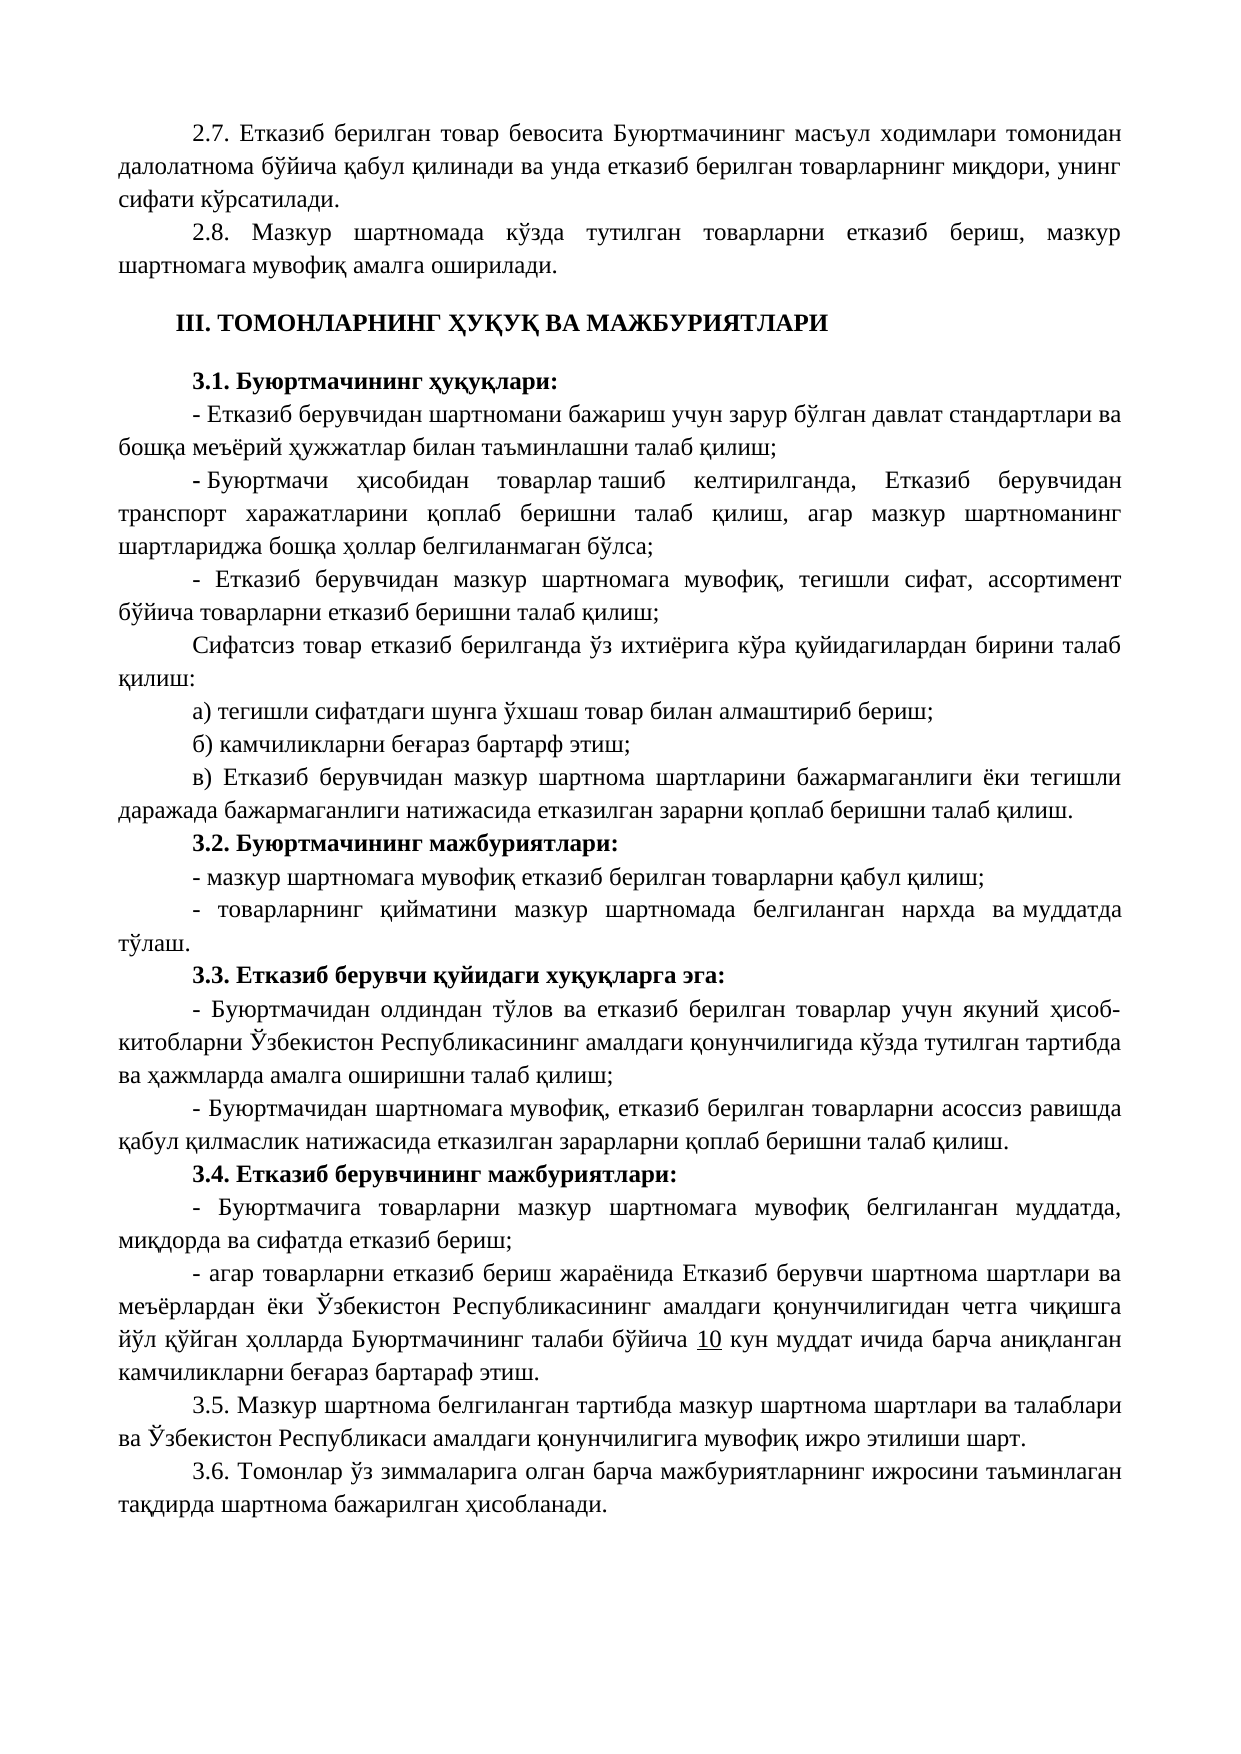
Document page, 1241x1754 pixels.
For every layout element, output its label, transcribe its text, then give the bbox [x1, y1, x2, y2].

text III. ТОМОНЛАРНИНГ ҲУҚУҚ ВА МАЖБУРИЯТЛАРИ [118, 308, 1122, 337]
text а) тегишли сифатдаги шунга ўхшаш товар билан алмаштириб бериш; [118, 696, 1122, 725]
text - Буюртмачи ҳисобидан товарлар ташиб келтирилганда, Етказиб берувчидан транспорт харажатларини қоплаб беришни талаб қилиш, агар мазкур шартноманинг шартлариджа бошқа ҳоллар белгиланмаган бўлса; [118, 465, 1122, 560]
text - мазкур шартномага мувофиқ етказиб берилган товарларни қабул қилиш; [118, 862, 1122, 890]
text 3.3. Етказиб берувчи қуйидаги хуқуқларга эга: [118, 961, 1122, 989]
text - Етказиб берувчидан шартномани бажариш учун зарур бўлган давлат стандартлари ва бошқа меъёрий ҳужжатлар билан таъминлашни талаб қилиш; [118, 399, 1122, 461]
text - Буюртмачидан олдиндан тўлов ва етказиб берилган товарлар учун якуний ҳисоб-китобларни Ўзбекистон Республикасининг амалдаги қонунчилигида кўзда тутилган тартибда ва ҳажмларда амалга оширишни талаб қилиш; [118, 994, 1122, 1088]
text 3.4. Етказиб берувчининг мажбуриятлари: [118, 1159, 1122, 1187]
text - Буюртмачига товарларни мазкур шартномага мувофиқ белгиланган муддатда, миқдорда ва сифатда етказиб бериш; [118, 1192, 1122, 1253]
text 3.1. Буюртмачининг ҳуқуқлари: [118, 366, 1122, 395]
text Сифатсиз товар етказиб берилганда ўз ихтиёрига кўра қуйидагилардан бирини талаб қилиш: [118, 630, 1122, 692]
text 3.2. Буюртмачининг мажбуриятлари: [118, 828, 1122, 857]
text 3.6. Томонлар ўз зиммаларига олган барча мажбуриятларнинг ижросини таъминлаган тақдирда шартнома бажарилган ҳисобланади. [118, 1456, 1122, 1518]
text 3.5. Мазкур шартнома белгиланган тартибда мазкур шартнома шартлари ва талаблари ва Ўзбекистон Республикаси амалдаги қонунчилигига мувофиқ ижро этилиши шарт. [118, 1390, 1122, 1452]
text - Етказиб берувчидан мазкур шартномага мувофиқ, тегишли сифат, ассортимент бўйича товарларни етказиб беришни талаб қилиш; [118, 564, 1122, 626]
text - товарларнинг қийматини мазкур шартномада белгиланган нархда ва муддатда тўлаш. [118, 894, 1122, 956]
text в) Етказиб берувчидан мазкур шартнома шартларини бажармаганлиги ёки тегишли даражада бажармаганлиги натижасида етказилган зарарни қоплаб беришни талаб қилиш. [118, 762, 1122, 824]
text - Буюртмачидан шартномага мувофиқ, етказиб берилган товарларни асоссиз равишда қабул қилмаслик натижасида етказилган зарарларни қоплаб беришни талаб қилиш. [118, 1093, 1122, 1154]
text - агар товарларни етказиб бериш жараёнида Етказиб берувчи шартнома шартлари ва меъёрлардан ёки Ўзбекистон Республикасининг амалдаги қонунчилигидан четга чиқишга йўл қўйган ҳолларда Буюртмачининг талаби бўйича 10 кун муддат ичида барча аниқланган камчиликларни беғараз бартараф этиш. [118, 1258, 1122, 1386]
text 2.8. Мазкур шартномада кўзда тутилган товарларни етказиб бериш, мазкур шартномага мувофиқ амалга оширилади. [118, 217, 1122, 279]
text 2.7. Етказиб берилган товар бевосита Буюртмачининг масъул ходимлари томонидан далолатнома бўйича қабул қилинади ва унда етказиб берилган товарларнинг миқдори, унинг сифати кўрсатилади. [118, 118, 1122, 213]
text б) камчиликларни беғараз бартарф этиш; [118, 729, 1122, 758]
